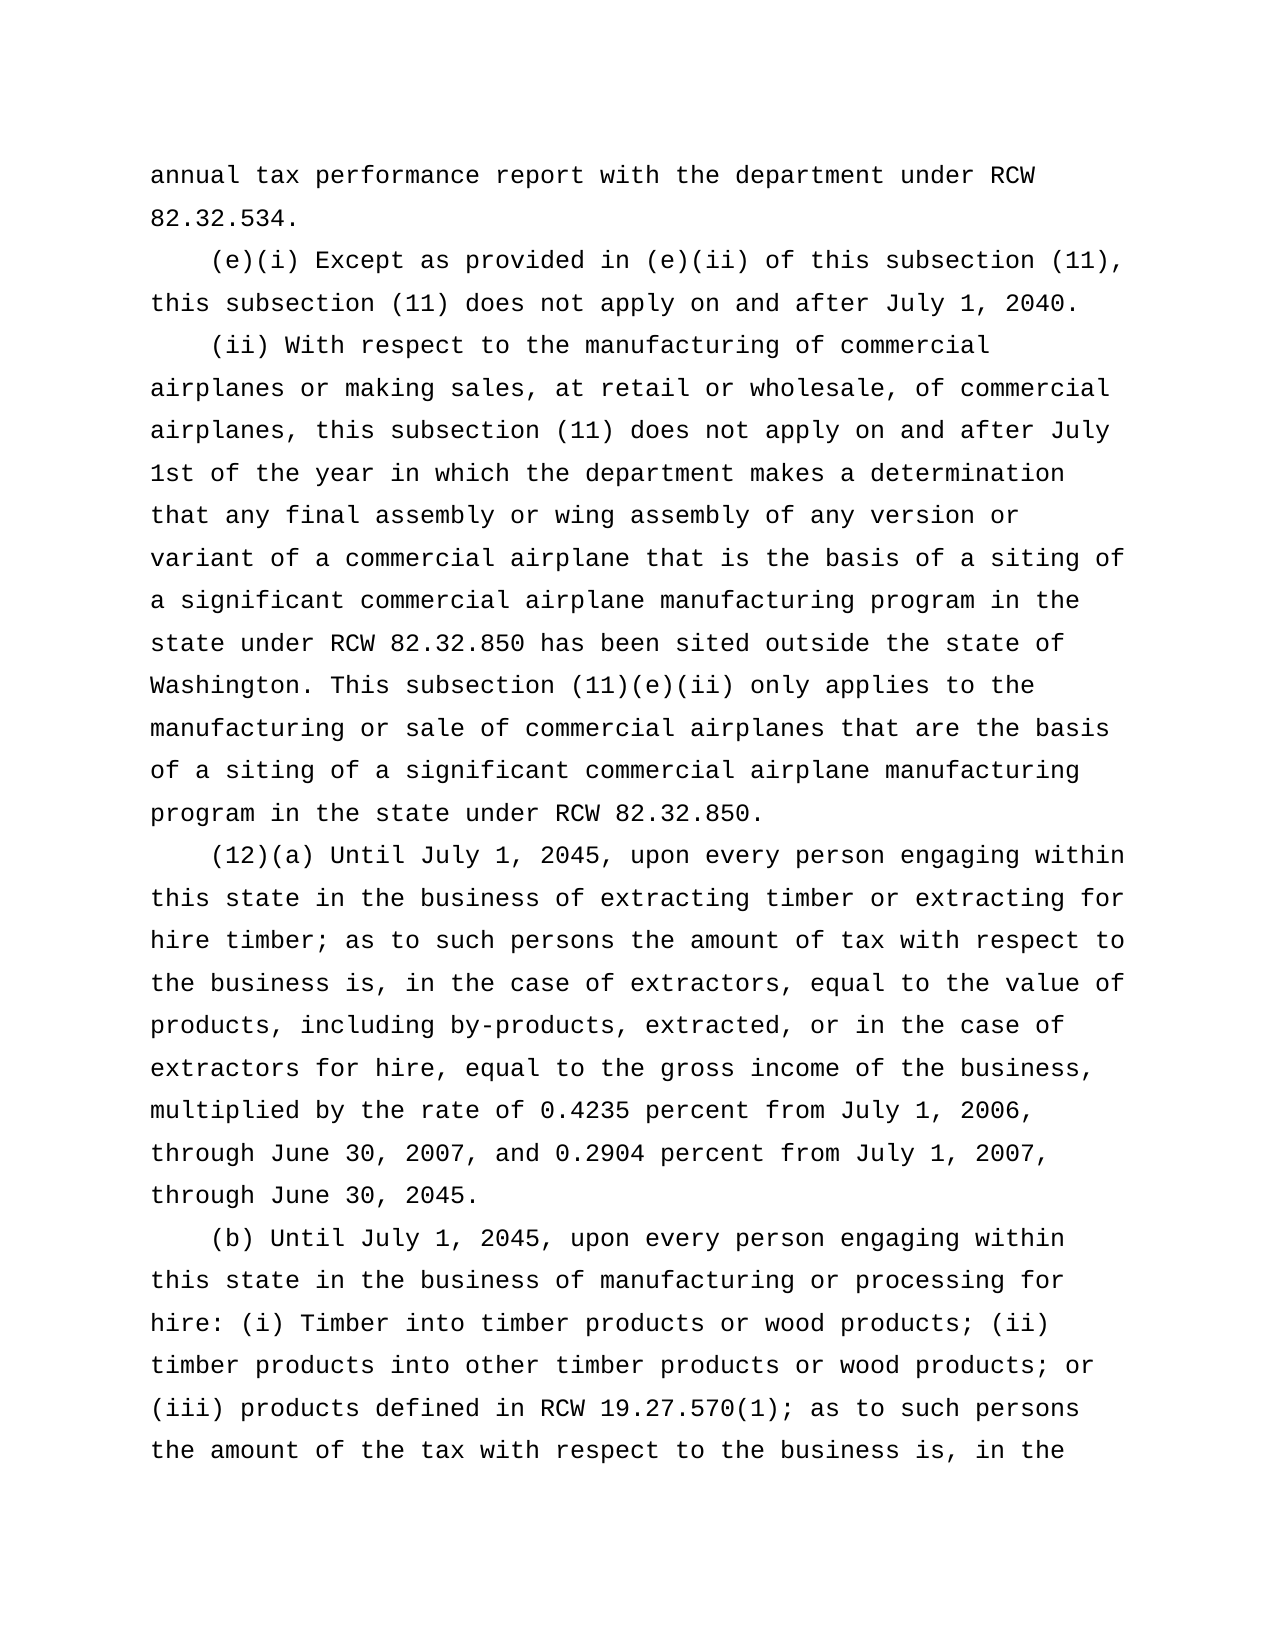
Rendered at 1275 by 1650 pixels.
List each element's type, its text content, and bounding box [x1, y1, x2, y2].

text (e)(i) Except as provided in (e)(ii) of this subsection (11), this subsection (11) does not apply on and after July 1, 2040. [150, 235, 1125, 320]
text (12)(a) Until July 1, 2045, upon every person engaging within this state in the business of extracting timber or extracting for hire timber; as to such persons the amount of tax with respect to the business is, in the case of extractors, equal to the value of products, including by-products, extracted, or in the case of extractors for hire, equal to the gross income of the business, multiplied by the rate of 0.4235 percent from July 1, 2006, through June 30, 2007, and 0.2904 percent from July 1, 2007, through June 30, 2045. [150, 830, 1125, 1212]
text (ii) With respect to the manufacturing of commercial airplanes or making sales, at retail or wholesale, of commercial airplanes, this subsection (11) does not apply on and after July 1st of the year in which the department makes a determination that any final assembly or wing assembly of any version or variant of a commercial airplane that is the basis of a siting of a significant commercial airplane manufacturing program in the state under RCW 82.32.850 has been sited outside the state of Washington. This subsection (11)(e)(ii) only applies to the manufacturing or sale of commercial airplanes that are the basis of a siting of a significant commercial airplane manufacturing program in the state under RCW 82.32.850. [150, 320, 1125, 830]
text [150, 1212, 1125, 1467]
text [150, 150, 1125, 235]
